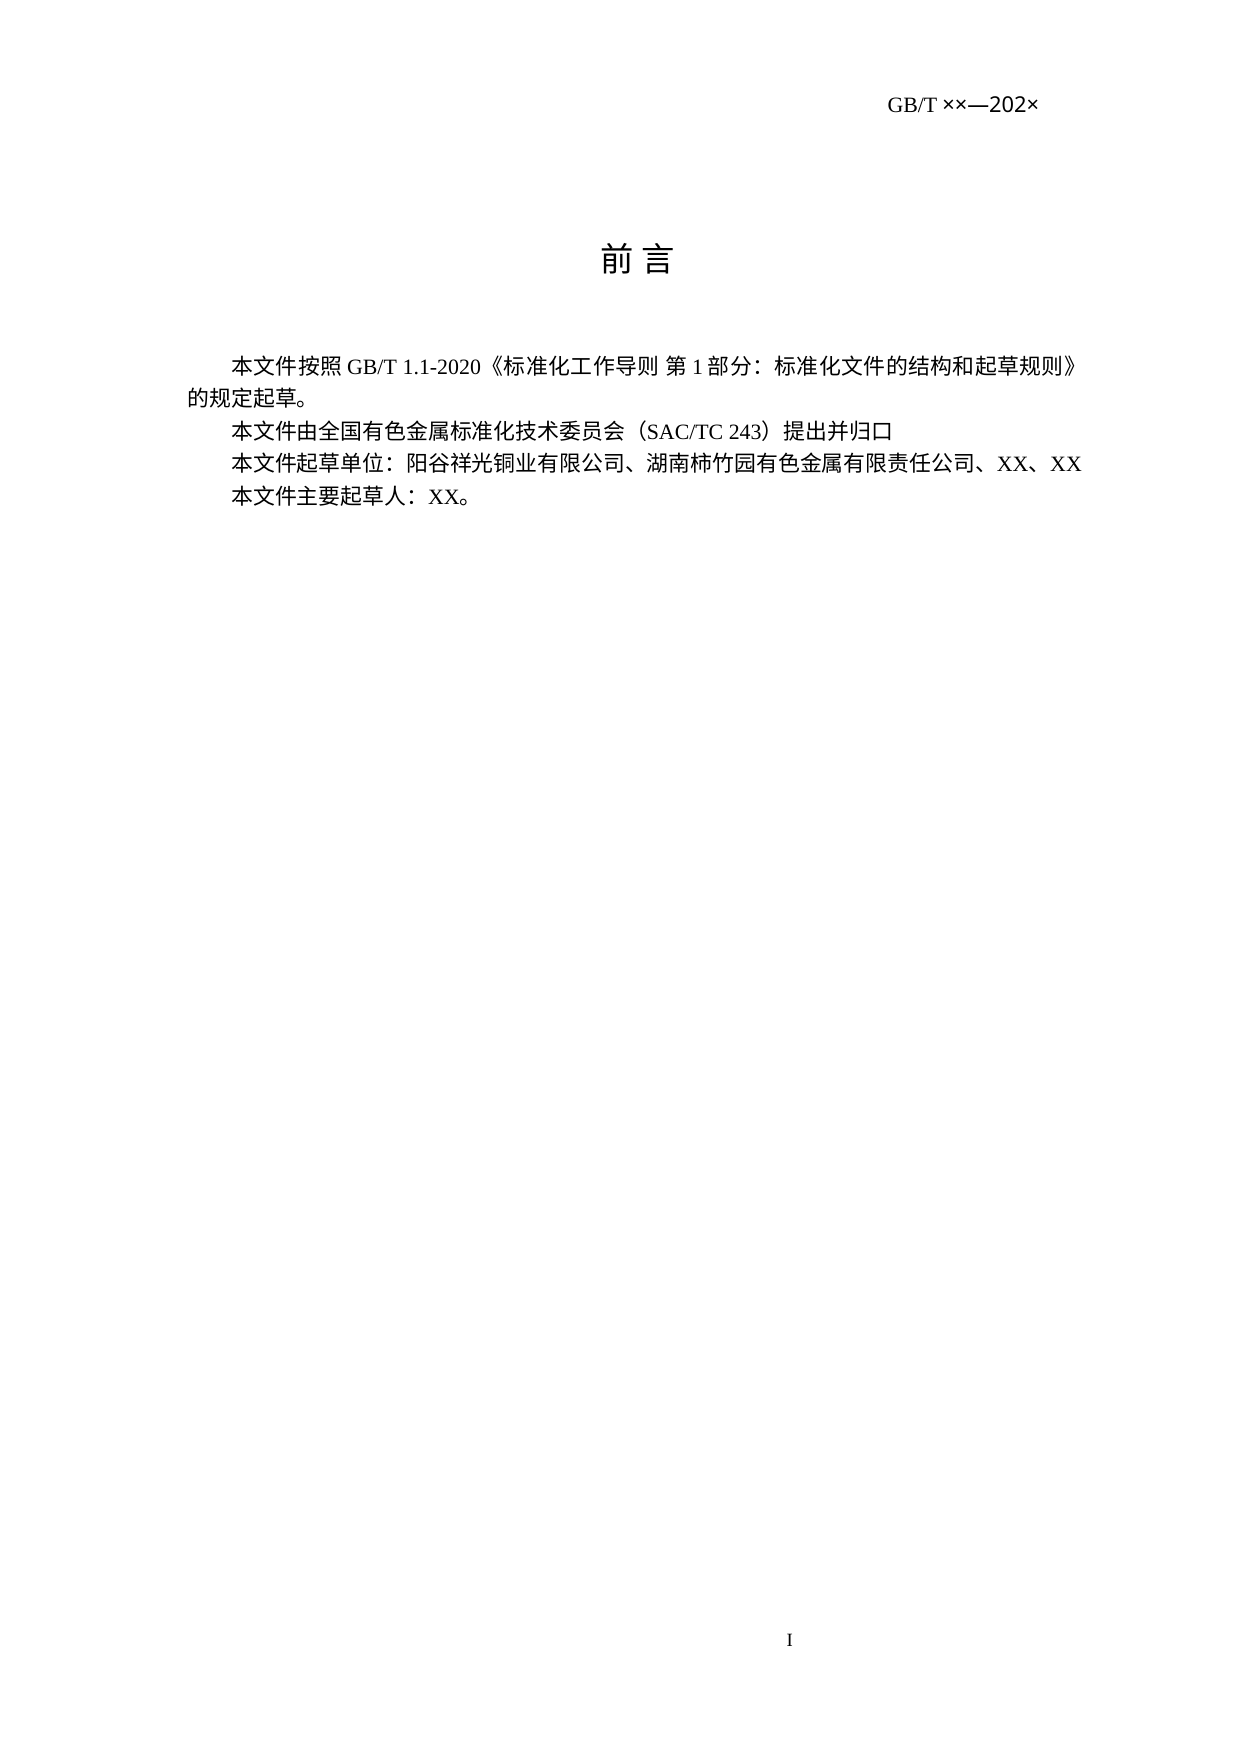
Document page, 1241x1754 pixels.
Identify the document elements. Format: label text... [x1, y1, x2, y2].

text 本文件由全国有色金属标准化技术委员会（SAC/TC 243）提出并归口 [187, 413, 1087, 446]
text 本文件主要起草人：XX。 [187, 478, 1087, 511]
text 前 言 [187, 225, 1087, 290]
text 本文件按照GB/T 1.1-2020《标准化工作导则 第1部分：标准化文件的结构和起草规则》的规定起草。 [187, 348, 1087, 413]
text 本文件起草单位：阳谷祥光铜业有限公司、湖南柿竹园有色金属有限责任公司、XX、XX [187, 446, 1087, 478]
